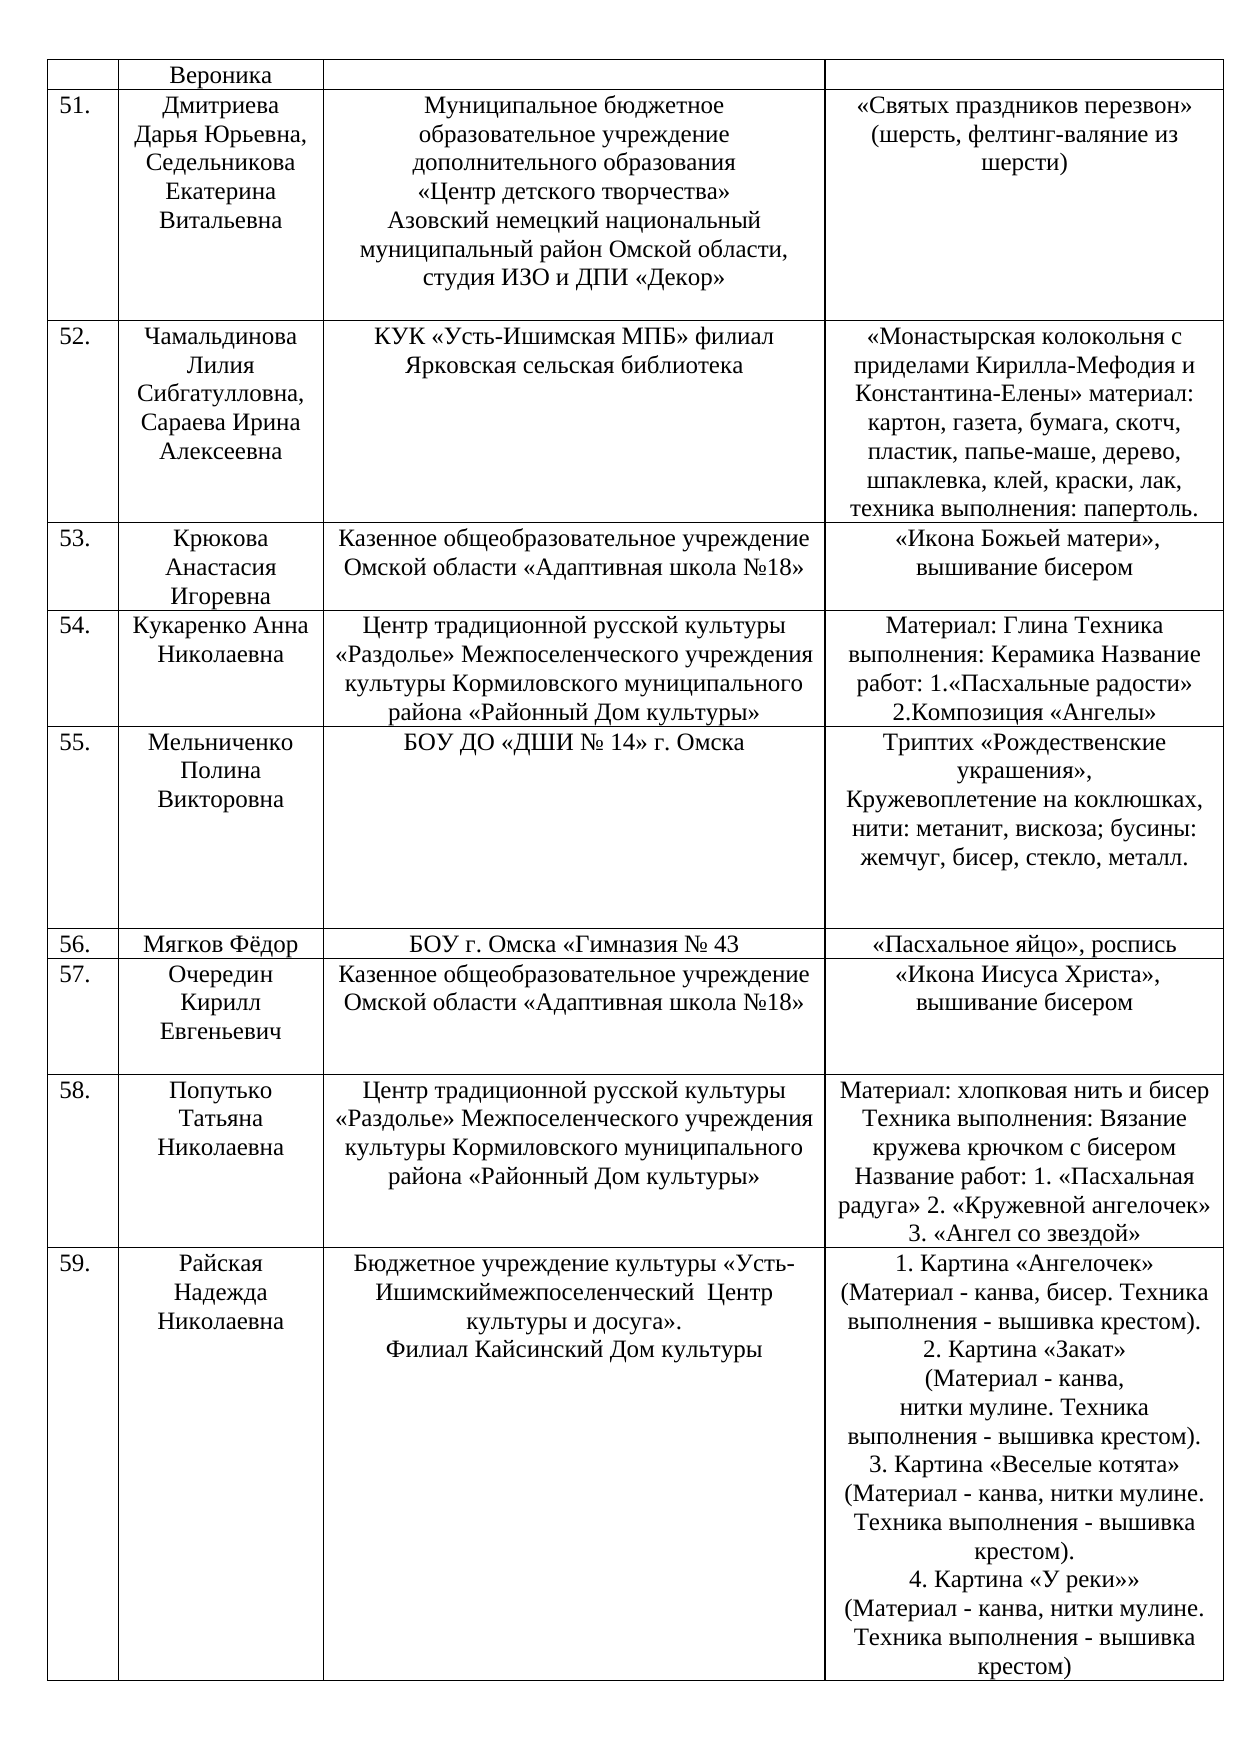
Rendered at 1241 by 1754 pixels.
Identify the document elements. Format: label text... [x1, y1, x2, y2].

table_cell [826, 1248, 1223, 1679]
table_cell Казенное общеобразовательное учреждение Омской области «Адаптивная школа №18» [324, 959, 824, 1074]
table_cell Муниципальное бюджетное образовательное учреждение дополнительного образования «Центр детского творчества» Азовский немецкий национальный муниципальный район Омской области, студия ИЗО и ДПИ «Декор» [324, 90, 824, 320]
table_cell БОУ ДО «ДШИ № 14» г. Омска [324, 727, 824, 928]
table_cell Очередин Кирилл Евгеньевич [119, 959, 323, 1074]
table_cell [826, 60, 1223, 89]
table_cell БОУ г. Омска «Гимназия № 43 [324, 929, 824, 958]
table_cell [48, 929, 118, 958]
table_cell Триптих «Рождественские украшения», Кружевоплетение на коклюшках, нити: метанит, вискоза; бусины: жемчуг, бисер, стекло, металл. [826, 727, 1223, 928]
table_cell «Монастырская колокольня с приделами Кирилла-Мефодия и Константина-Елены» материал: картон, газета, бумага, скотч, пластик, папье-маше, дерево, шпаклевка, клей, краски, лак, техника выполнения: папертоль. [826, 321, 1223, 522]
table_cell «Икона Божьей матери», вышивание бисером [826, 523, 1223, 609]
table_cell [324, 1248, 824, 1679]
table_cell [119, 1248, 323, 1679]
table_cell Мягков Фёдор [119, 929, 323, 958]
table_cell [48, 60, 118, 89]
table_cell КУК «Усть-Ишимская МПБ» филиал Ярковская сельская библиотека [324, 321, 824, 522]
table_cell «Пасхальное яйцо», роспись [826, 929, 1223, 958]
table_cell Материал: хлопковая нить и бисер Техника выполнения: Вязание кружева крючком с бисером Название работ: 1. «Пасхальная радуга» 2. «Кружевной ангелочек» 3. «Ангел со звездой» [826, 1075, 1223, 1247]
table_cell «Икона Иисуса Христа», вышивание бисером [826, 959, 1223, 1074]
table_cell [48, 1075, 118, 1247]
table_cell Центр традиционной русской культуры «Раздолье» Межпоселенческого учреждения культуры Кормиловского муниципального района «Районный Дом культуры» [324, 611, 824, 726]
table_cell Центр традиционной русской культуры «Раздолье» Межпоселенческого учреждения культуры Кормиловского муниципального района «Районный Дом культуры» [324, 1075, 824, 1247]
table_cell [48, 523, 118, 609]
table_cell Крюкова Анастасия Игоревна [119, 523, 323, 609]
table_cell Материал: Глина Техника выполнения: Керамика Название работ: 1.«Пасхальные радости» 2.Композиция «Ангелы» [826, 611, 1223, 726]
table_cell [48, 727, 118, 928]
table_cell [48, 959, 118, 1074]
table_cell «Святых праздников перезвон» (шерсть, фелтинг-валяние из шерсти) [826, 90, 1223, 320]
table_cell Чамальдинова Лилия Сибгатулловна, Сараева Ирина Алексеевна [119, 321, 323, 522]
table_cell Кукаренко Анна Николаевна [119, 611, 323, 726]
table_cell Казенное общеобразовательное учреждение Омской области «Адаптивная школа №18» [324, 523, 824, 609]
table_cell [48, 1248, 118, 1679]
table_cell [119, 60, 323, 89]
table_cell [48, 611, 118, 726]
table_cell Мельниченко Полина Викторовна [119, 727, 323, 928]
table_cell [324, 60, 824, 89]
table_cell [48, 321, 118, 522]
table_cell [48, 90, 118, 320]
table_cell Попутько Татьяна Николаевна [119, 1075, 323, 1247]
table_cell Дмитриева Дарья Юрьевна, Седельникова Екатерина Витальевна [119, 90, 323, 320]
